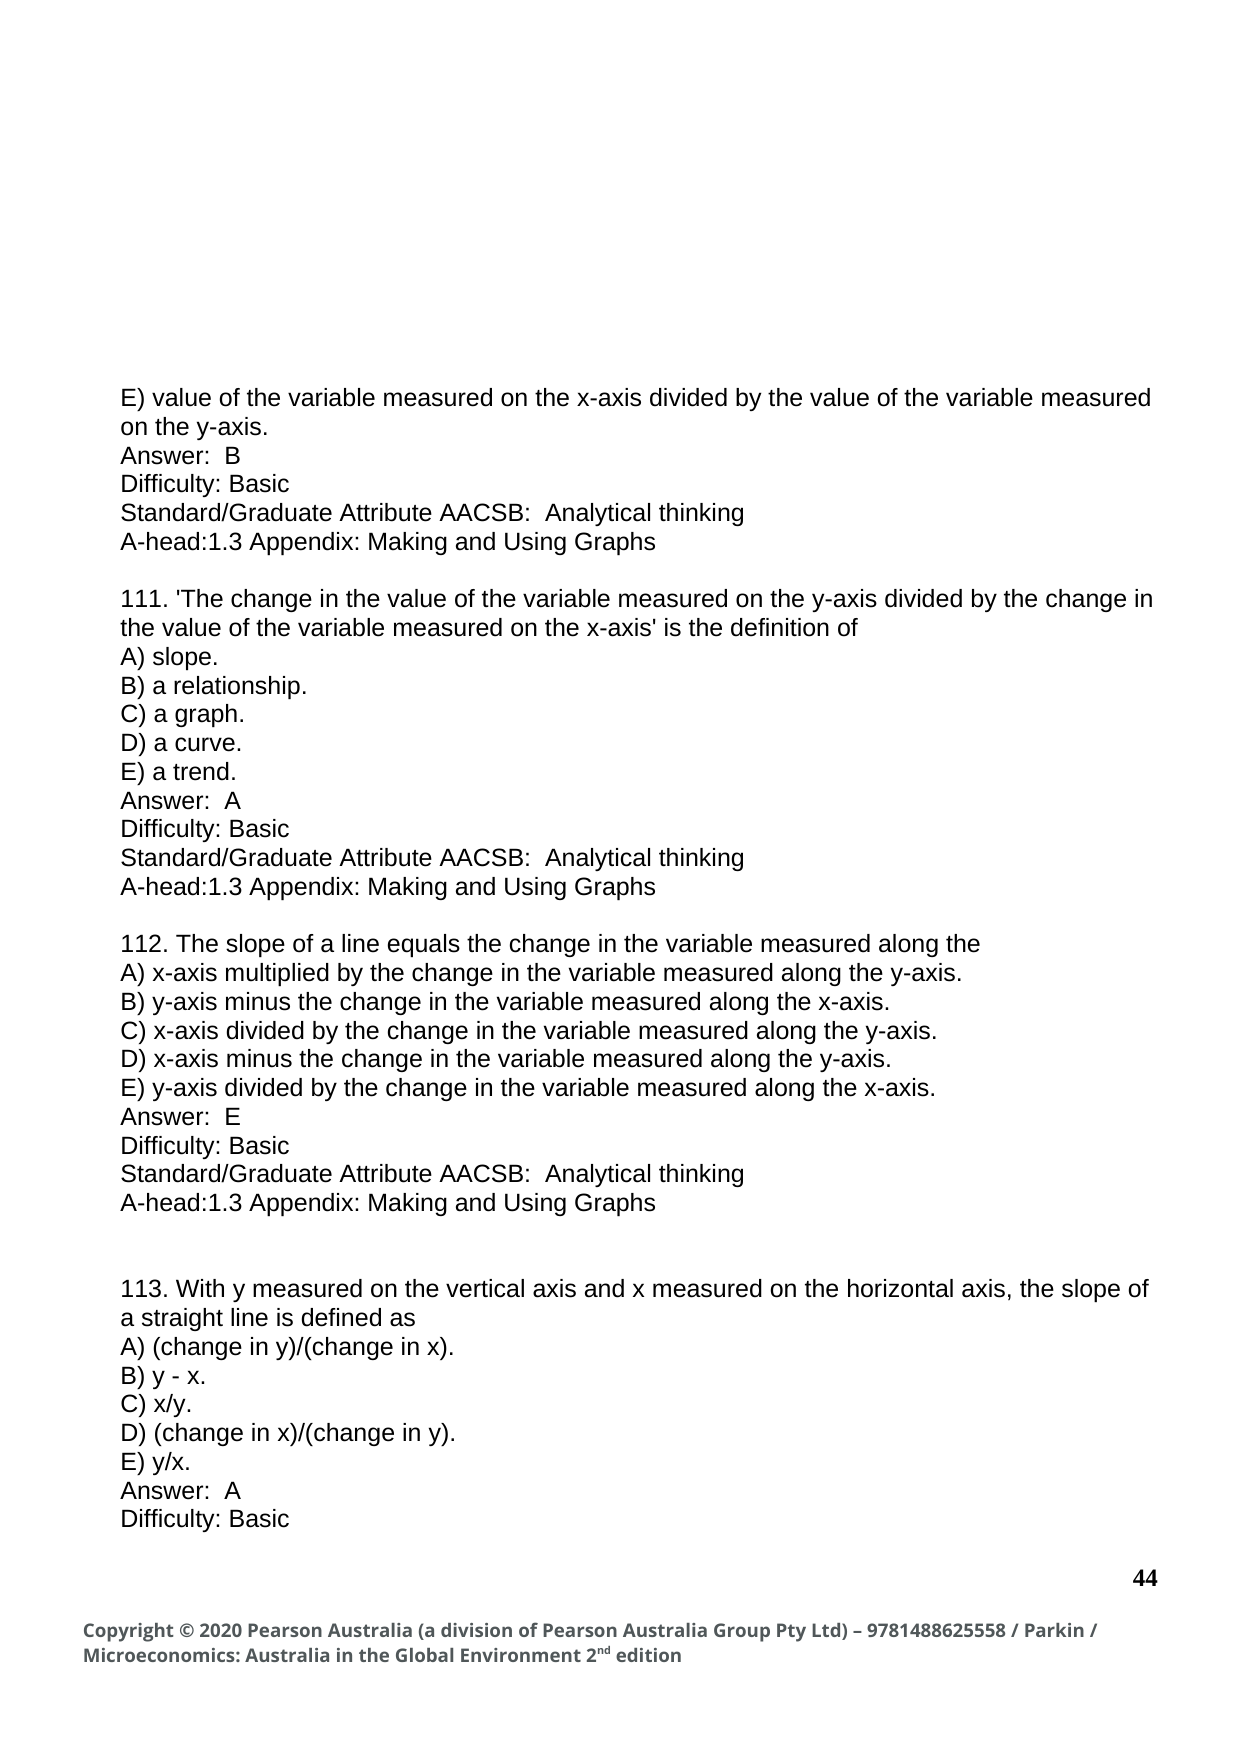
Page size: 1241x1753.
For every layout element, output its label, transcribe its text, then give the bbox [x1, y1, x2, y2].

text C) a graph. [120, 699, 1157, 728]
text B) y-axis minus the change in the variable measured along the x-axis. [120, 987, 1157, 1016]
text A-head:1.3 Appendix: Making and Using Graphs [120, 1188, 1157, 1217]
text A) slope. [120, 642, 1157, 671]
text Difficulty: Basic [120, 1131, 1157, 1159]
text B) a relationship. [120, 671, 1157, 699]
text 111. 'The change in the value of the variable measured on the y-axis divided by the change in the value of the variable measured on the x-axis' is the definition of [120, 584, 1157, 642]
text Standard/Graduate Attribute AACSB: Analytical thinking [120, 498, 1157, 527]
text Standard/Graduate Attribute AACSB: Analytical thinking [120, 1159, 1157, 1188]
text E) value of the variable measured on the x-axis divided by the value of the variable measured on the y-axis. [120, 383, 1157, 441]
text A-head:1.3 Appendix: Making and Using Graphs [120, 872, 1157, 901]
text Answer: E [120, 1102, 1157, 1131]
text 112. The slope of a line equals the change in the variable measured along the [120, 929, 1157, 958]
text Answer: B [120, 441, 1157, 469]
text E) y/x. [120, 1447, 1157, 1476]
text Difficulty: Basic [120, 1504, 1157, 1533]
text A-head:1.3 Appendix: Making and Using Graphs [120, 527, 1157, 556]
text 113. With y measured on the vertical axis and x measured on the horizontal axis, the slope of a straight line is defined as [120, 1274, 1157, 1332]
text C) x/y. [120, 1389, 1157, 1418]
text E) a trend. [120, 757, 1157, 786]
text Answer: A [120, 1476, 1157, 1504]
text A) x-axis multiplied by the change in the variable measured along the y-axis. [120, 958, 1157, 987]
text Difficulty: Basic [120, 469, 1157, 498]
text B) y - x. [120, 1361, 1157, 1389]
text Difficulty: Basic [120, 814, 1157, 843]
text D) x-axis minus the change in the variable measured along the y-axis. [120, 1044, 1157, 1073]
text Answer: A [120, 786, 1157, 814]
text D) a curve. [120, 728, 1157, 757]
text E) y-axis divided by the change in the variable measured along the x-axis. [120, 1073, 1157, 1102]
text A) (change in y)/(change in x). [120, 1332, 1157, 1361]
text C) x-axis divided by the change in the variable measured along the y-axis. [120, 1016, 1157, 1044]
text D) (change in x)/(change in y). [120, 1418, 1157, 1447]
text Standard/Graduate Attribute AACSB: Analytical thinking [120, 843, 1157, 872]
